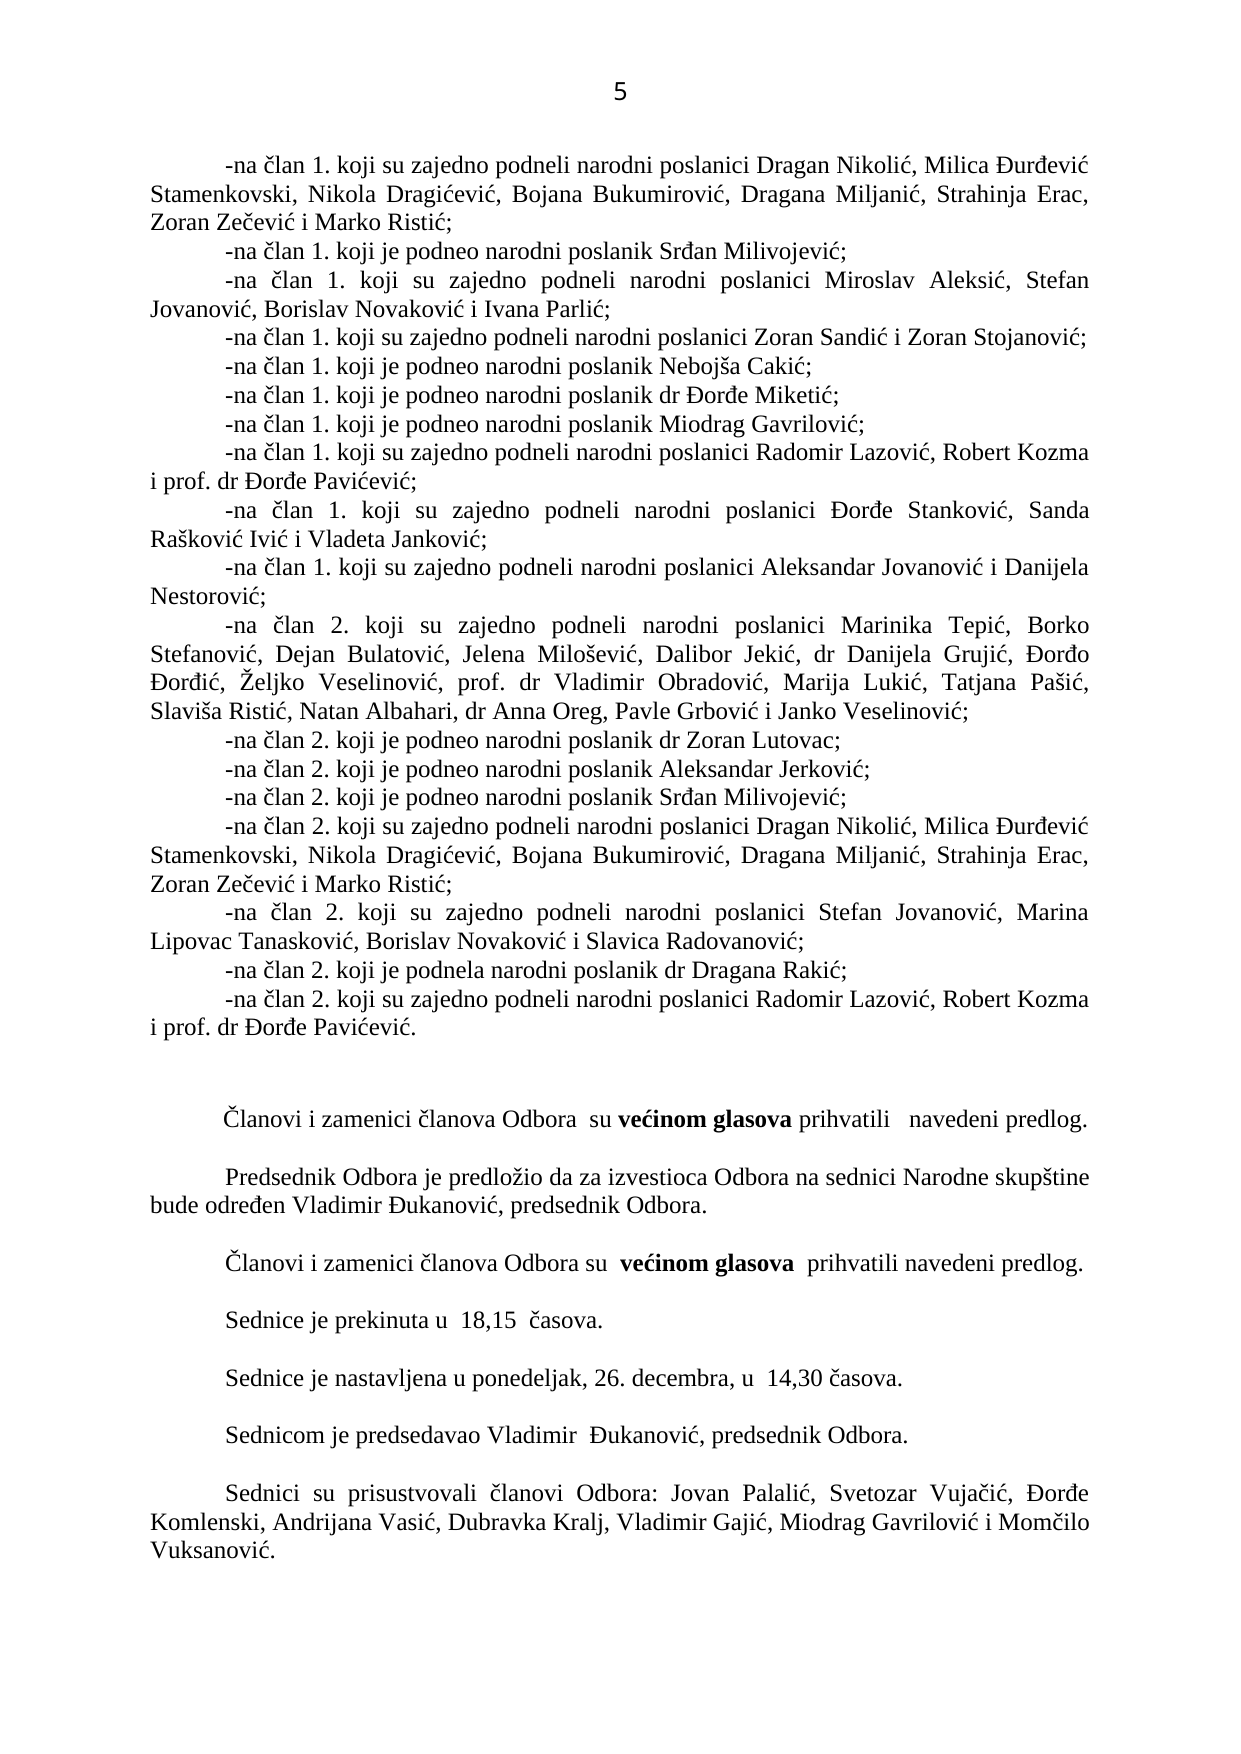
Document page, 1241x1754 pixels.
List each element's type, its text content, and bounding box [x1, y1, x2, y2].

text -na član 2. koji je podnela narodni poslanik dr Dragana Rakić; [150, 955, 1090, 984]
text -na član 1. koji su zajedno podneli narodni poslanici Zoran Sandić i Zoran Stojanović; [150, 322, 1090, 351]
text -na član 1. koji su zajedno podneli narodni poslanici Miroslav Aleksić, Stefan Jovanović, Borislav Novaković i Ivana Parlić; [150, 265, 1090, 322]
text Članovi i zamenici članova Odbora su većinom glasova prihvatili navedeni predlog. [150, 1248, 1090, 1277]
text Sednici su prisustvovali članovi Odbora: Jovan Palalić, Svetozar Vujačić, Đorđe Komlenski, Andrijana Vasić, Dubravka Kralj, Vladimir Gajić, Miodrag Gavrilović i Momčilo Vuksanović. [150, 1478, 1090, 1564]
text -na član 1. koji su zajedno podneli narodni poslanici Dragan Nikolić, Milica Đurđević Stamenkovski, Nikola Dragićević, Bojana Bukumirović, Dragana Miljanić, Strahinja Erac, Zoran Zečević i Marko Ristić; [150, 150, 1090, 236]
text -na član 1. koji je podneo narodni poslanik dr Đorđe Miketić; [150, 380, 1090, 409]
text -na član 2. koji su zajedno podneli narodni poslanici Dragan Nikolić, Milica Đurđević Stamenkovski, Nikola Dragićević, Bojana Bukumirović, Dragana Miljanić, Strahinja Erac, Zoran Zečević i Marko Ristić; [150, 811, 1090, 897]
text -na član 1. koji su zajedno podneli narodni poslanici Radomir Lazović, Robert Kozma i prof. dr Đorđe Pavićević; [150, 437, 1090, 495]
text -na član 1. koji je podneo narodni poslanik Miodrag Gavrilović; [150, 409, 1090, 437]
text -na član 1. koji su zajedno podneli narodni poslanici Đorđe Stanković, Sanda Rašković Ivić i Vladeta Janković; [150, 495, 1090, 552]
text -na član 2. koji je podneo narodni poslanik Aleksandar Jerković; [150, 754, 1090, 782]
text -na član 2. koji su zajedno podneli narodni poslanici Marinika Tepić, Borko Stefanović, Dejan Bulatović, Jelena Milošević, Dalibor Jekić, dr Danijela Grujić, Đorđo Đorđić, Željko Veselinović, prof. dr Vladimir Obradović, Marija Lukić, Tatjana Pašić, Slaviša Ristić, Natan Albahari, dr Anna Oreg, Pavle Grbović i Janko Veselinović; [150, 610, 1090, 725]
text Predsednik Odbora je predložio da za izvestioca Odbora na sednici Narodne skupštine bude određen Vladimir Đukanović, predsednik Odbora. [150, 1162, 1090, 1219]
text Članovi i zamenici članova Odbora su većinom glasova prihvatili navedeni predlog. [150, 1104, 1090, 1133]
text Sednice je nastavljena u ponedeljak, 26. decembra, u 14,30 časova. [150, 1363, 1090, 1392]
text Sednicom je predsedavao Vladimir Đukanović, predsednik Odbora. [150, 1420, 1090, 1449]
text -na član 1. koji je podneo narodni poslanik Srđan Milivojević; [150, 236, 1090, 265]
text -na član 2. koji su zajedno podneli narodni poslanici Stefan Jovanović, Marina Lipovac Tanasković, Borislav Novaković i Slavica Radovanović; [150, 897, 1090, 955]
text Sednice je prekinuta u 18,15 časova. [150, 1305, 1090, 1334]
text -na član 2. koji su zajedno podneli narodni poslanici Radomir Lazović, Robert Kozma i prof. dr Đorđe Pavićević. [150, 984, 1090, 1041]
text -na član 2. koji je podneo narodni poslanik dr Zoran Lutovac; [150, 725, 1090, 754]
text -na član 1. koji su zajedno podneli narodni poslanici Aleksandar Jovanović i Danijela Nestorović; [150, 552, 1090, 610]
text -na član 1. koji je podneo narodni poslanik Nebojša Cakić; [150, 351, 1090, 380]
text -na član 2. koji je podneo narodni poslanik Srđan Milivojević; [150, 782, 1090, 811]
